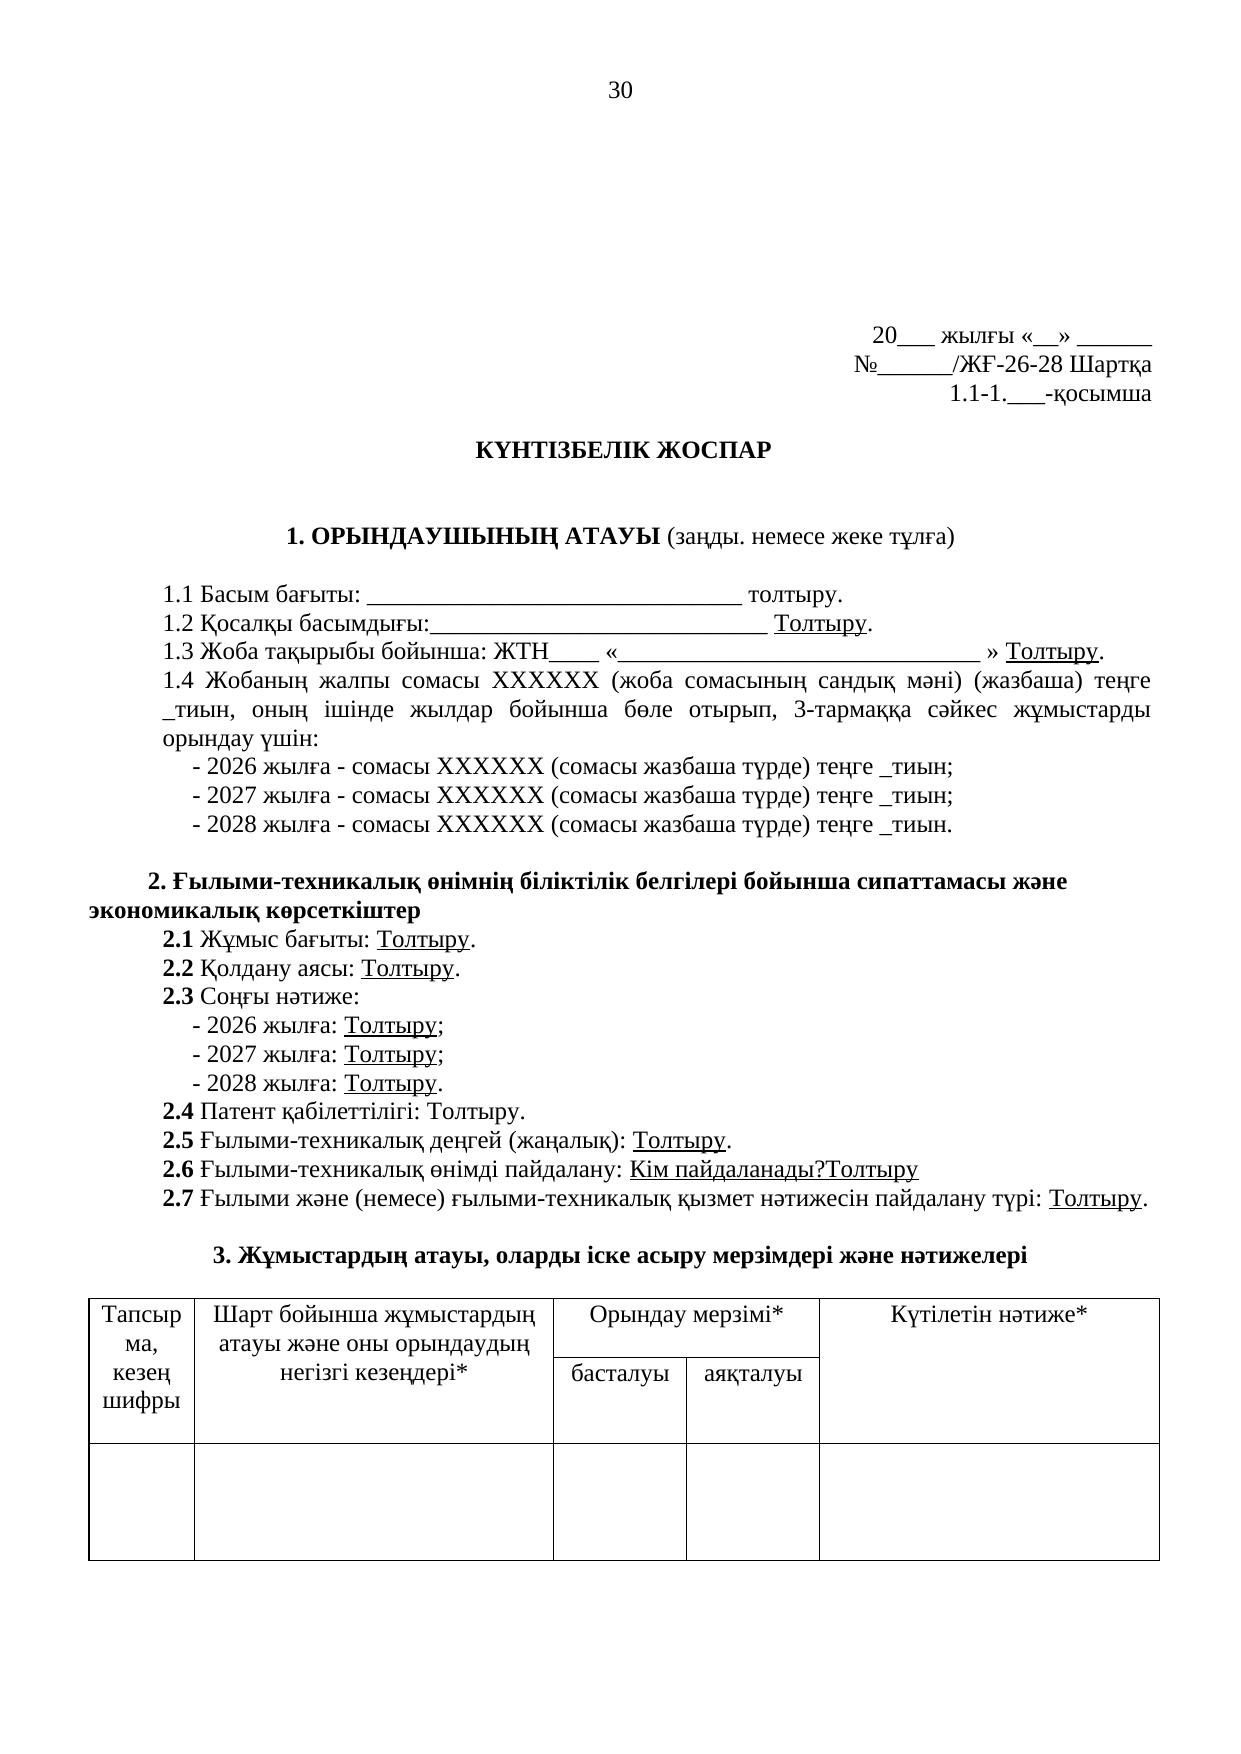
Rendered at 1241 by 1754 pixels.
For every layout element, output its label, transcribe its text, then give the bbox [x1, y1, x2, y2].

text - 2026 жылға - сомасы ХХХХХХ (сомасы жазбаша түрде) теңге _тиын; [89, 751, 1152, 780]
text 2.6 Ғылыми-техникалық өнімді пайдалану: Кім пайдаланады?Толтыру [89, 1154, 1152, 1183]
table_cell [820, 1357, 1159, 1443]
text 1.1-1.___-қосымша [89, 378, 1152, 406]
table_header Орындау мерзімі* [554, 1299, 819, 1357]
table_cell басталуы [554, 1358, 686, 1443]
table_header Тапсырма, кезең шифры [90, 1299, 194, 1443]
text 2.4 Патент қабілеттілігі: Толтыру. [89, 1096, 1152, 1125]
table_header Күтілетін нәтиже* [820, 1299, 1159, 1357]
text - 2027 жылға - сомасы ХХХХХХ (сомасы жазбаша түрде) теңге _тиын; [89, 780, 1152, 809]
text - 2026 жылға: Толтыру; [162, 1010, 1152, 1039]
text 2.5 Ғылыми-техникалық деңгей (жаңалық): Толтыру. [89, 1125, 1152, 1154]
text 2.7 Ғылыми және (немесе) ғылыми-техникалық қызмет нәтижесін пайдалану түрі: Толтыру. [162, 1183, 1152, 1211]
text 1. ОРЫНДАУШЫНЫҢ АТАУЫ (заңды. немесе жеке тұлға) [89, 521, 1152, 550]
table_header Шарт бойынша жұмыстардың атауы және оны орындаудың негізгі кезеңдері* [195, 1299, 553, 1443]
text 2.3 Соңғы нәтиже: [89, 981, 1152, 1010]
table_cell [820, 1444, 1159, 1560]
text 2. Ғылыми-техникалық өнімнің біліктілік белгілері бойынша сипаттамасы және экономикалық көрсеткіштер [89, 866, 1152, 924]
table_cell [687, 1444, 819, 1560]
text 1.1 Басым бағыты: ______________________________ толтыру. [89, 579, 1152, 608]
text №______/ЖҒ-26-28 Шартқа [89, 349, 1152, 378]
text 2.2 Қолдану аясы: Толтыру. [89, 953, 1152, 981]
text - 2027 жылға: Толтыру; [162, 1039, 1152, 1068]
text 1.4 Жобаның жалпы сомасы ХХХХХХ (жоба сомасының сандық мәні) (жазбаша) теңге _тиын, оның ішінде жылдар бойынша бөле отырып, 3-тармаққа сәйкес жұмыстарды орындау үшін: [162, 665, 1152, 751]
text - 2028 жылға - сомасы ХХХХХХ (сомасы жазбаша түрде) теңге _тиын. [89, 809, 1152, 838]
text 1.3 Жоба тақырыбы бойынша: ЖТН____ «_____________________________ » Толтыру. [89, 636, 1152, 665]
text 1.2 Қосалқы басымдығы:___________________________ Толтыру. [89, 608, 1152, 636]
table_cell [554, 1444, 686, 1560]
text - 2028 жылға: Толтыру. [162, 1068, 1152, 1096]
text 2.1 Жұмыс бағыты: Толтыру. [89, 924, 1152, 953]
table_cell [90, 1444, 194, 1560]
text 20___ жылғы «__» ______ [89, 320, 1152, 349]
table_cell аяқталуы [687, 1358, 819, 1443]
text 3. Жұмыстардың атауы, оларды іске асыру мерзімдері және нәтижелері [89, 1240, 1152, 1269]
text КҮНТІЗБЕЛІК ЖОСПАР [89, 435, 1152, 464]
table_cell [195, 1444, 553, 1560]
